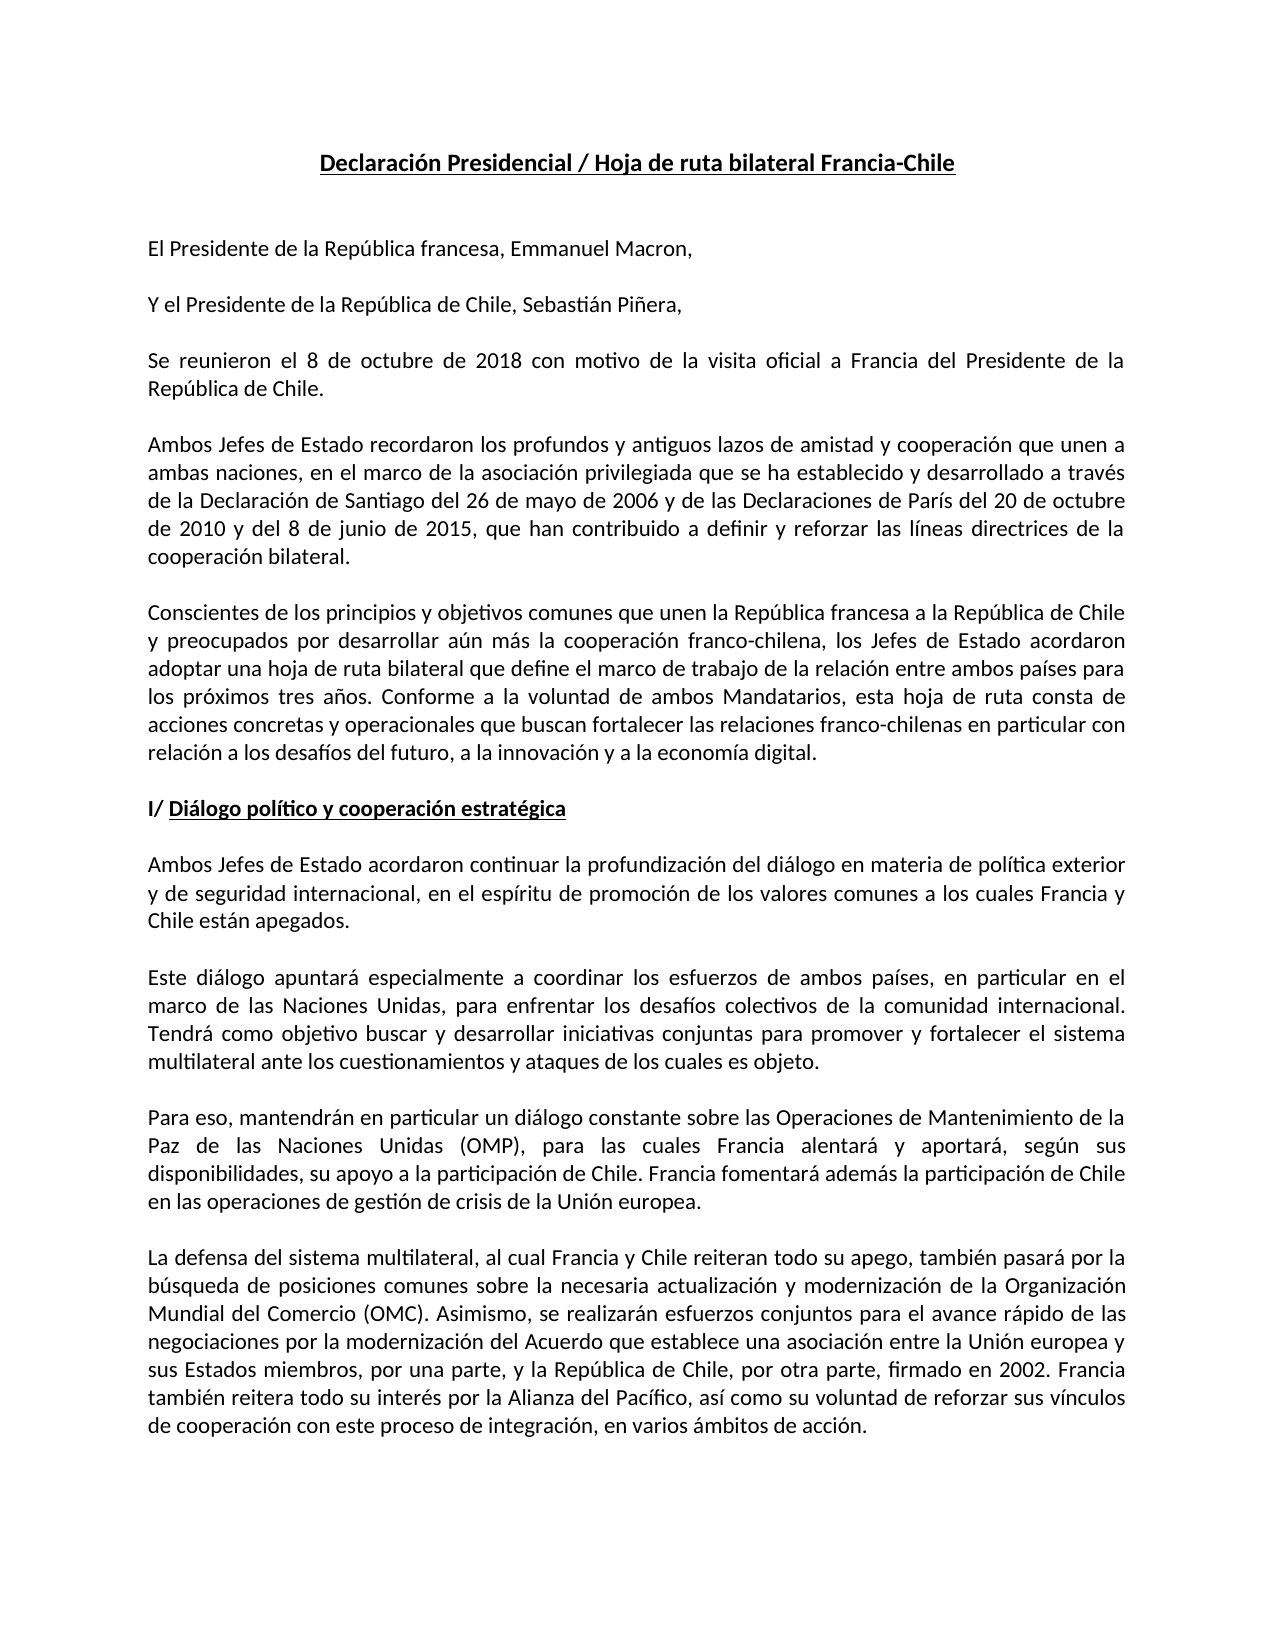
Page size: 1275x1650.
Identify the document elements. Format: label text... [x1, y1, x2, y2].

text Ambos Jefes de Estado acordaron continuar la profundización del diálogo en materia de política exterior y de seguridad internacional, en el espíritu de promoción de los valores comunes a los cuales Francia y Chile están apegados. [148, 851, 1127, 935]
text Conscientes de los principios y objetivos comunes que unen la República francesa a la República de Chile y preocupados por desarrollar aún más la cooperación franco-chilena, los Jefes de Estado acordaron adoptar una hoja de ruta bilateral que define el marco de trabajo de la relación entre ambos países para los próximos tres años. Conforme a la voluntad de ambos Mandatarios, esta hoja de ruta consta de acciones concretas y operacionales que buscan fortalecer las relaciones franco-chilenas en particular con relación a los desafíos del futuro, a la innovación y a la economía digital. [148, 598, 1127, 767]
text La defensa del sistema multilateral, al cual Francia y Chile reiteran todo su apego, también pasará por la búsqueda de posiciones comunes sobre la necesaria actualización y modernización de la Organización Mundial del Comercio (OMC). Asimismo, se realizarán esfuerzos conjuntos para el avance rápido de las negociaciones por la modernización del Acuerdo que establece una asociación entre la Unión europea y sus Estados miembros, por una parte, y la República de Chile, por otra parte, firmado en 2002. Francia también reitera todo su interés por la Alianza del Pacífico, así como su voluntad de reforzar sus vínculos de cooperación con este proceso de integración, en varios ámbitos de acción. [148, 1243, 1127, 1439]
text Ambos Jefes de Estado recordaron los profundos y antiguos lazos de amistad y cooperación que unen a ambas naciones, en el marco de la asociación privilegiada que se ha establecido y desarrollado a través de la Declaración de Santiago del 26 de mayo de 2006 y de las Declaraciones de París del 20 de octubre de 2010 y del 8 de junio de 2015, que han contribuido a definir y reforzar las líneas directrices de la cooperación bilateral. [148, 430, 1127, 570]
text El Presidente de la República francesa, Emmanuel Macron, [148, 234, 1127, 262]
text Declaración Presidencial / Hoja de ruta bilateral Francia-Chile [148, 148, 1127, 178]
text Y el Presidente de la República de Chile, Sebastián Piñera, [148, 290, 1127, 318]
text Este diálogo apuntará especialmente a coordinar los esfuerzos de ambos países, en particular en el marco de las Naciones Unidas, para enfrentar los desafíos colectivos de la comunidad internacional. Tendrá como objetivo buscar y desarrollar iniciativas conjuntas para promover y fortalecer el sistema multilateral ante los cuestionamientos y ataques de los cuales es objeto. [148, 963, 1127, 1075]
text Para eso, mantendrán en particular un diálogo constante sobre las Operaciones de Mantenimiento de la Paz de las Naciones Unidas (OMP), para las cuales Francia alentará y aportará, según sus disponibilidades, su apoyo a la participación de Chile. Francia fomentará además la participación de Chile en las operaciones de gestión de crisis de la Unión europea. [148, 1103, 1127, 1215]
text Se reunieron el 8 de octubre de 2018 con motivo de la visita oficial a Francia del Presidente de la República de Chile. [148, 346, 1127, 402]
text I/ Diálogo político y cooperación estratégica [148, 794, 1127, 823]
